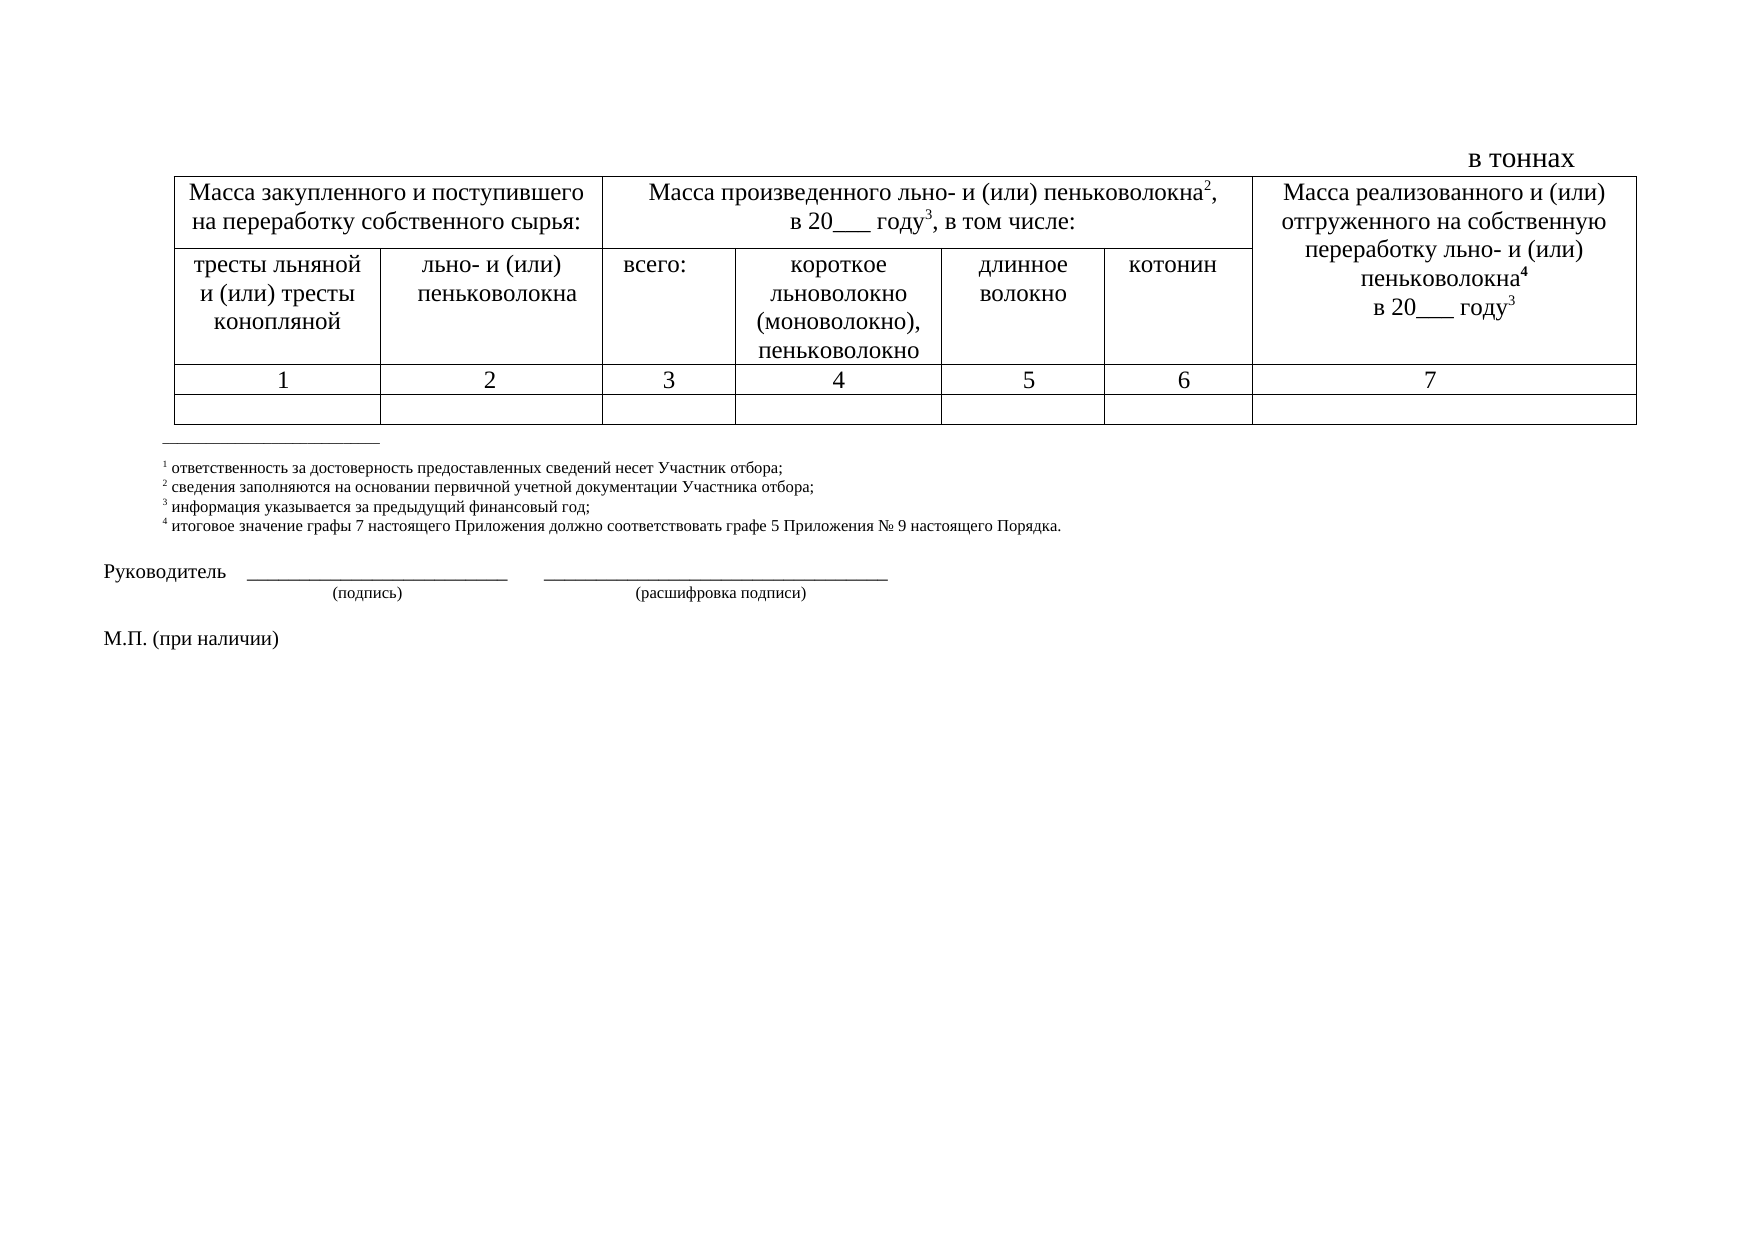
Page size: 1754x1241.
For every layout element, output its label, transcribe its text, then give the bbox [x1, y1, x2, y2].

table_header Масса закупленного и поступившего на переработку собственного сырья: [175, 177, 602, 248]
text ______________________________ [162, 429, 1698, 458]
table_cell 2 [381, 365, 602, 394]
text 2 сведения заполняются на основании первичной учетной документации Участника отбора; [162, 477, 1698, 496]
table_cell [942, 395, 1104, 423]
table_cell [736, 395, 941, 423]
table_cell всего: [603, 249, 735, 364]
text Руководитель _________________________ _________________________________ [103, 559, 1698, 583]
table_header Масса реализованного и (или) отгруженного на собственную переработку льно- и (или) пеньковолокна4 в 20___ году3 [1253, 177, 1636, 364]
table_header Масса произведенного льно- и (или) пеньковолокна2, в 20___ году3, в том числе: [603, 177, 1252, 248]
table_cell 3 [603, 365, 735, 394]
text в тоннах [1153, 140, 1698, 174]
table_cell 7 [1253, 365, 1636, 394]
table_cell котонин [1105, 249, 1252, 364]
text 1 ответственность за достоверность предоставленных сведений несет Участник отбора; [162, 458, 1698, 477]
text 4 итоговое значение графы 7 настоящего Приложения должно соответствовать графе 5 Приложения № 9 настоящего Порядка. [162, 516, 1698, 535]
table_cell [381, 395, 602, 423]
table_cell 4 [736, 365, 941, 394]
table_cell 5 [942, 365, 1104, 394]
table_cell [1105, 395, 1252, 423]
table_cell короткое льноволокно (моноволокно), пеньковолокно [736, 249, 941, 364]
text М.П. (при наличии) [103, 626, 1698, 650]
table_cell длинное волокно [942, 249, 1104, 364]
table_cell льно- и (или) пеньковолокна [381, 249, 602, 364]
table_cell тресты льняной и (или) тресты конопляной [175, 249, 380, 364]
text (подпись) (расшифровка подписи) [103, 583, 1698, 602]
table_cell [603, 395, 735, 423]
table_cell 6 [1105, 365, 1252, 394]
text 3 информация указывается за предыдущий финансовый год; [162, 496, 1698, 516]
table_cell 1 [175, 365, 380, 394]
table_cell [1253, 395, 1636, 423]
table_cell [175, 395, 380, 423]
